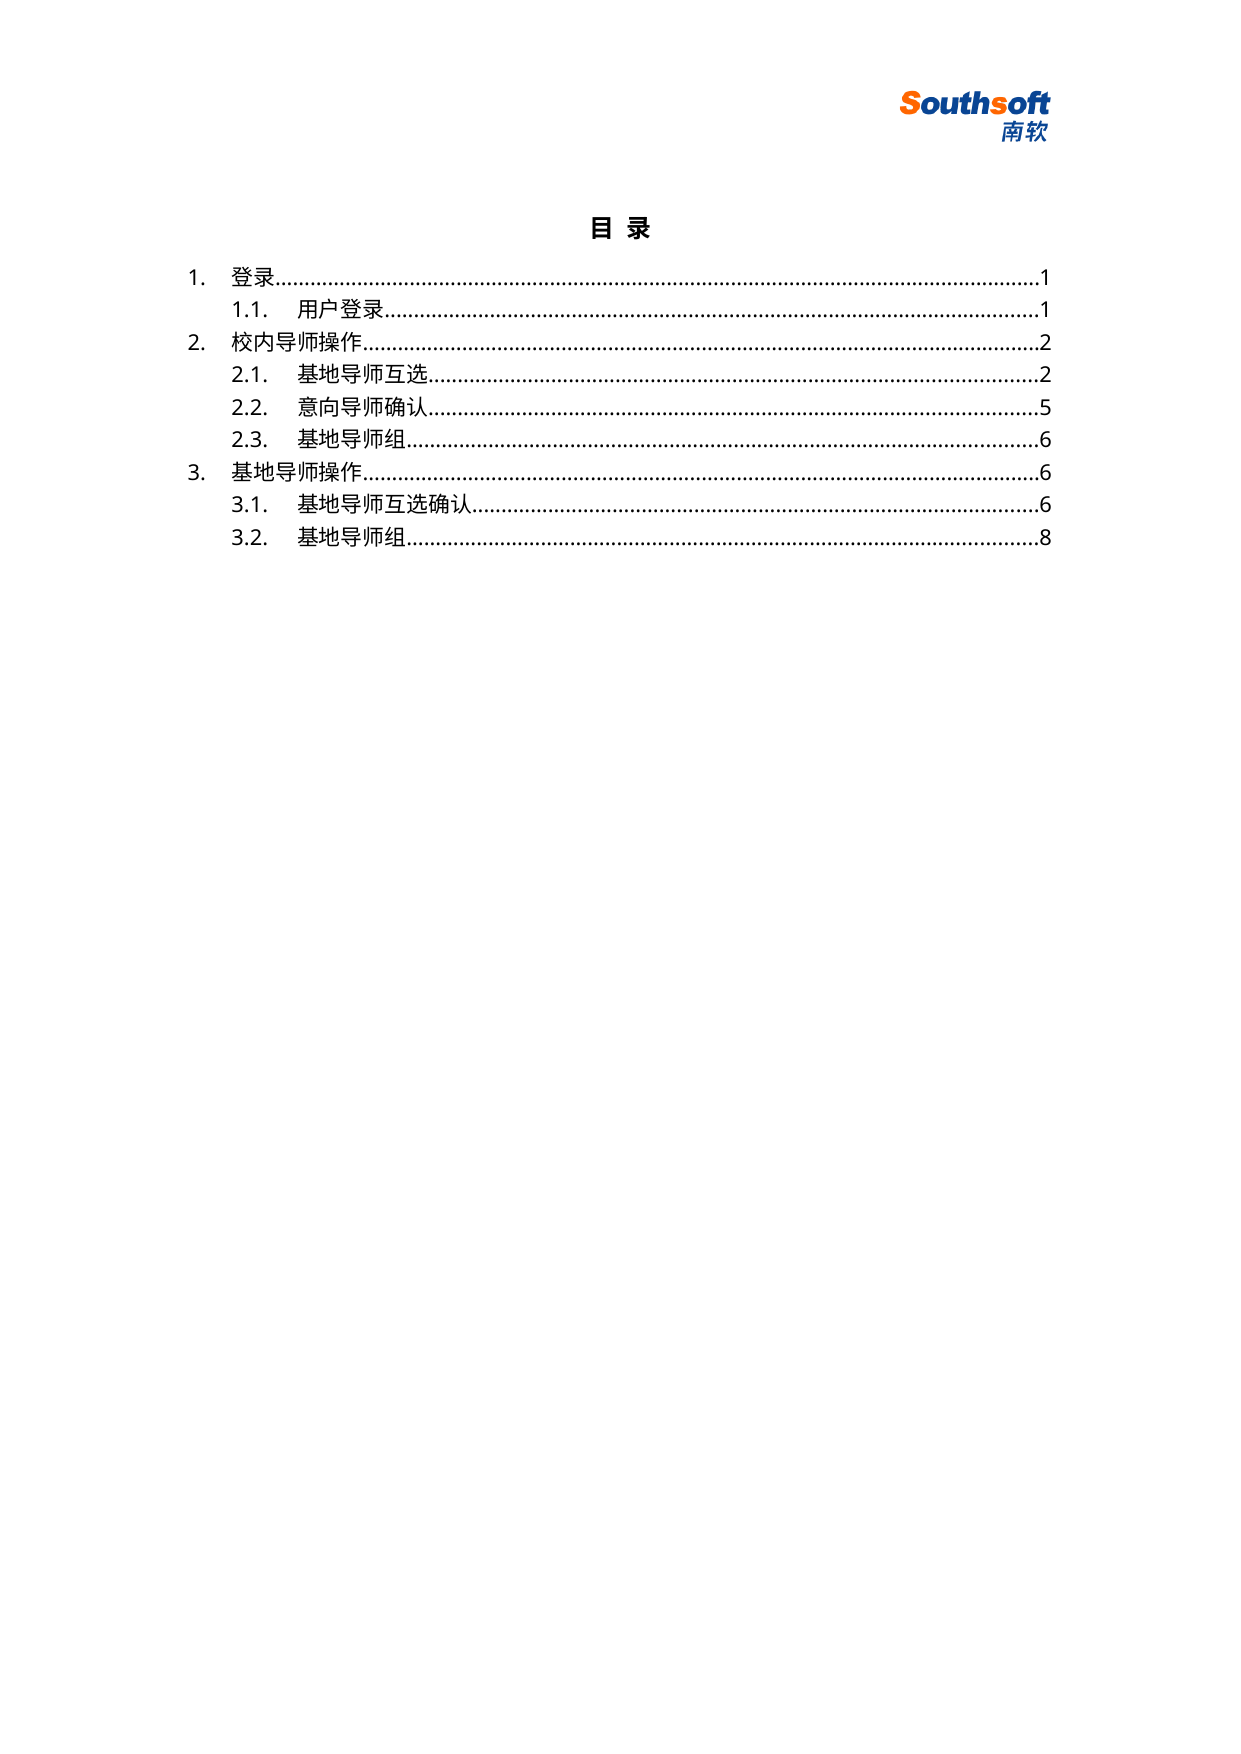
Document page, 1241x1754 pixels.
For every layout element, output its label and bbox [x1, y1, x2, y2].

picture [899, 90, 1053, 142]
